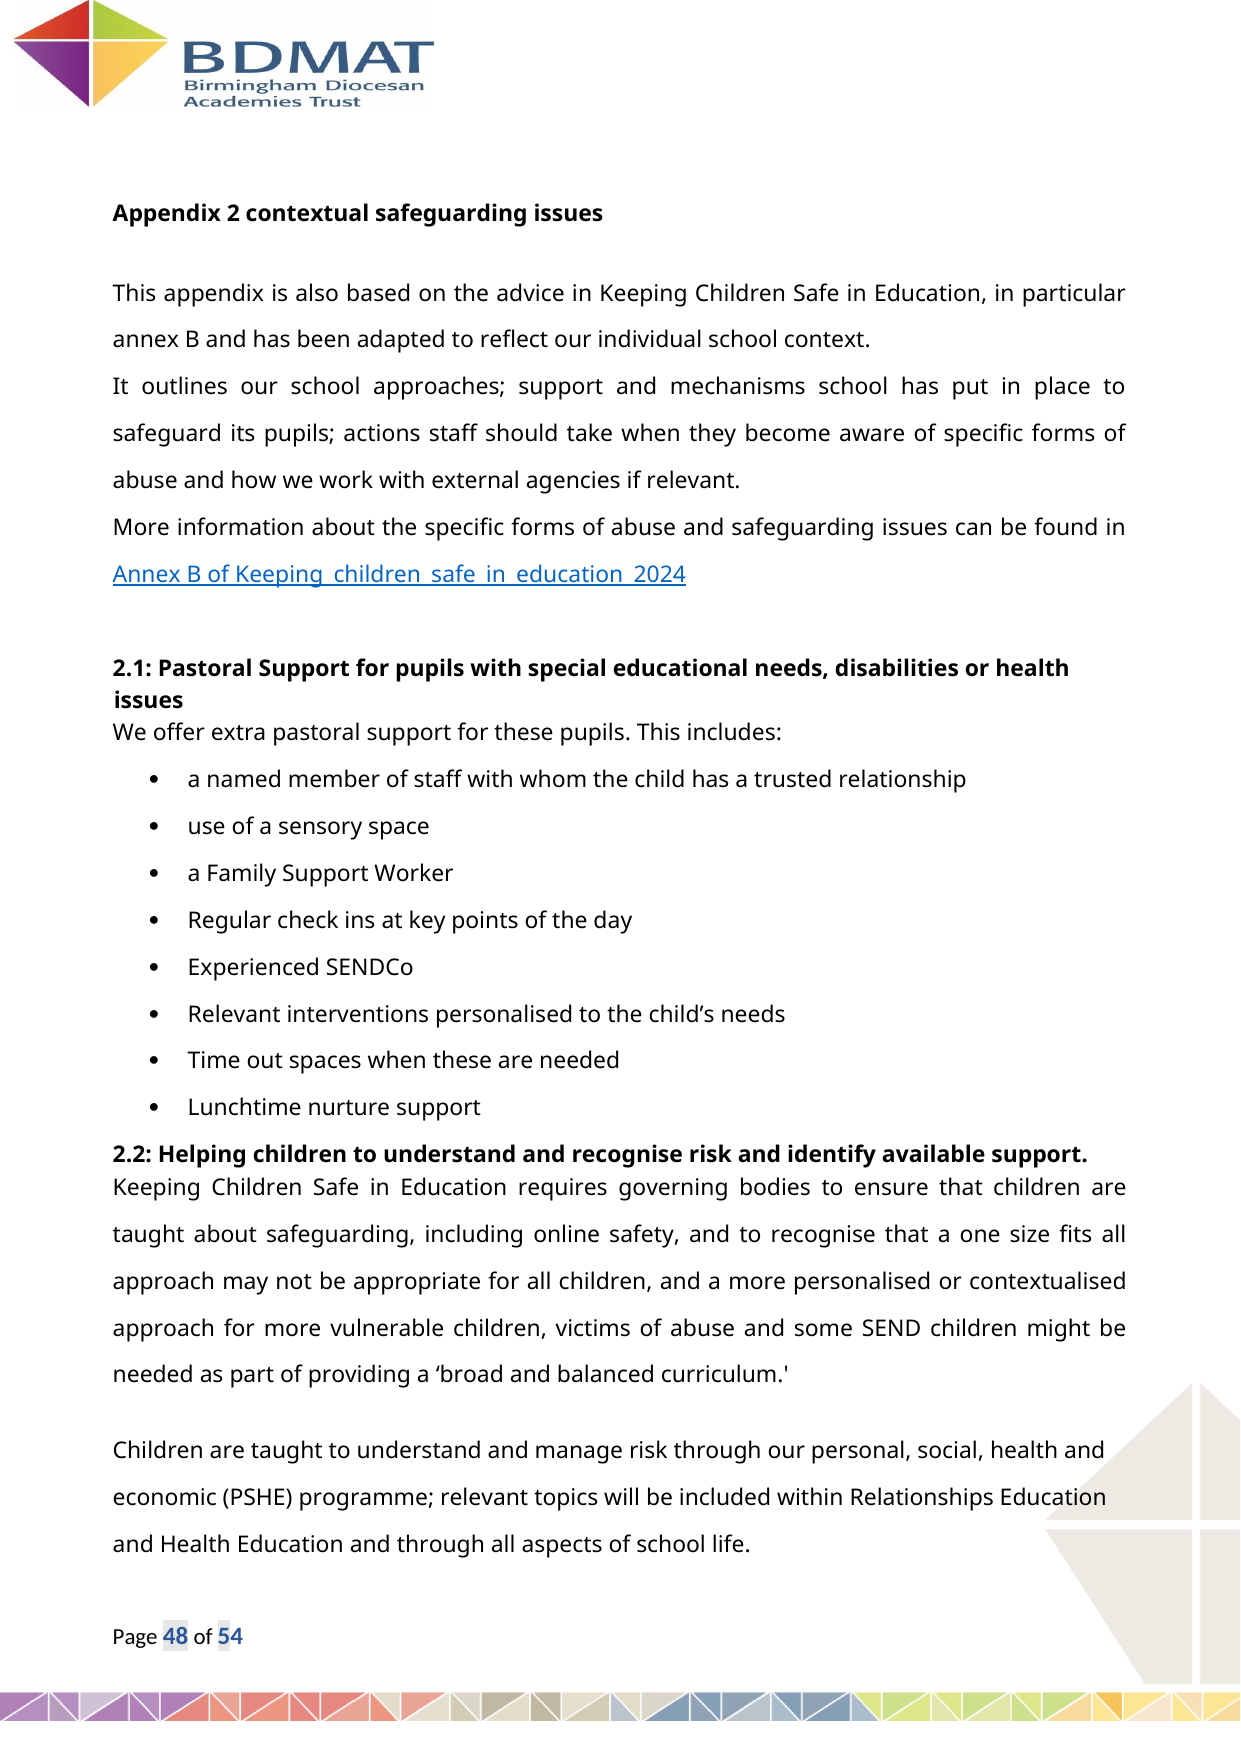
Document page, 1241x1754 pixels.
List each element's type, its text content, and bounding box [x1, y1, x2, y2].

picture [12, 0, 435, 107]
subtitle 2.2: Helping children to understand and recognise risk and identify available support. [112, 1138, 1122, 1169]
subtitle 2.1: Pastoral Support for pupils with special educational needs, disabilities or health issues [112, 651, 1122, 715]
text We offer extra pastoral support for these pupils. This includes: [112, 716, 1128, 748]
list a Family Support Worker [150, 857, 1128, 888]
text More information about the specific forms of abuse and safeguarding issues can be found in Annex B of Keeping_children_safe_in_education_2024 [112, 511, 1128, 589]
subtitle Appendix 2 contextual safeguarding issues [112, 197, 1122, 228]
list Regular check ins at key points of the day [150, 904, 1128, 935]
list Time out spaces when these are needed [150, 1044, 1128, 1076]
list a named member of staff with whom the child has a trusted relationship [150, 763, 1128, 794]
text It outlines our school approaches; support and mechanisms school has put in place to safeguard its pupils; actions staff should take when they become aware of specific forms of abuse and how we work with external agencies if relevant. [112, 370, 1128, 495]
list Relevant interventions personalised to the child’s needs [150, 998, 1128, 1029]
text Children are taught to understand and manage risk through our personal, social, health and economic (PSHE) programme; relevant topics will be included within Relationships Education and Health Education and through all aspects of school life. [112, 1434, 1128, 1559]
list Lunchtime nurture support [150, 1091, 1128, 1123]
list use of a sensory space [150, 810, 1128, 841]
text This appendix is also based on the advice in Keeping Children Safe in Education, in particular annex B and has been adapted to reflect our individual school context. [112, 276, 1128, 354]
list Keeping Children Safe in Education requires governing bodies to ensure that children are taught about safeguarding, including online safety, and to recognise that a one size fits all approach may not be appropriate for all children, and a more personalised or contextualised approach for more vulnerable children, victims of abuse and some SEND children might be needed as part of providing a ‘broad and balanced curriculum.' [112, 1171, 1128, 1390]
list Experienced SENDCo [150, 951, 1128, 982]
picture [0, 1377, 1241, 1721]
